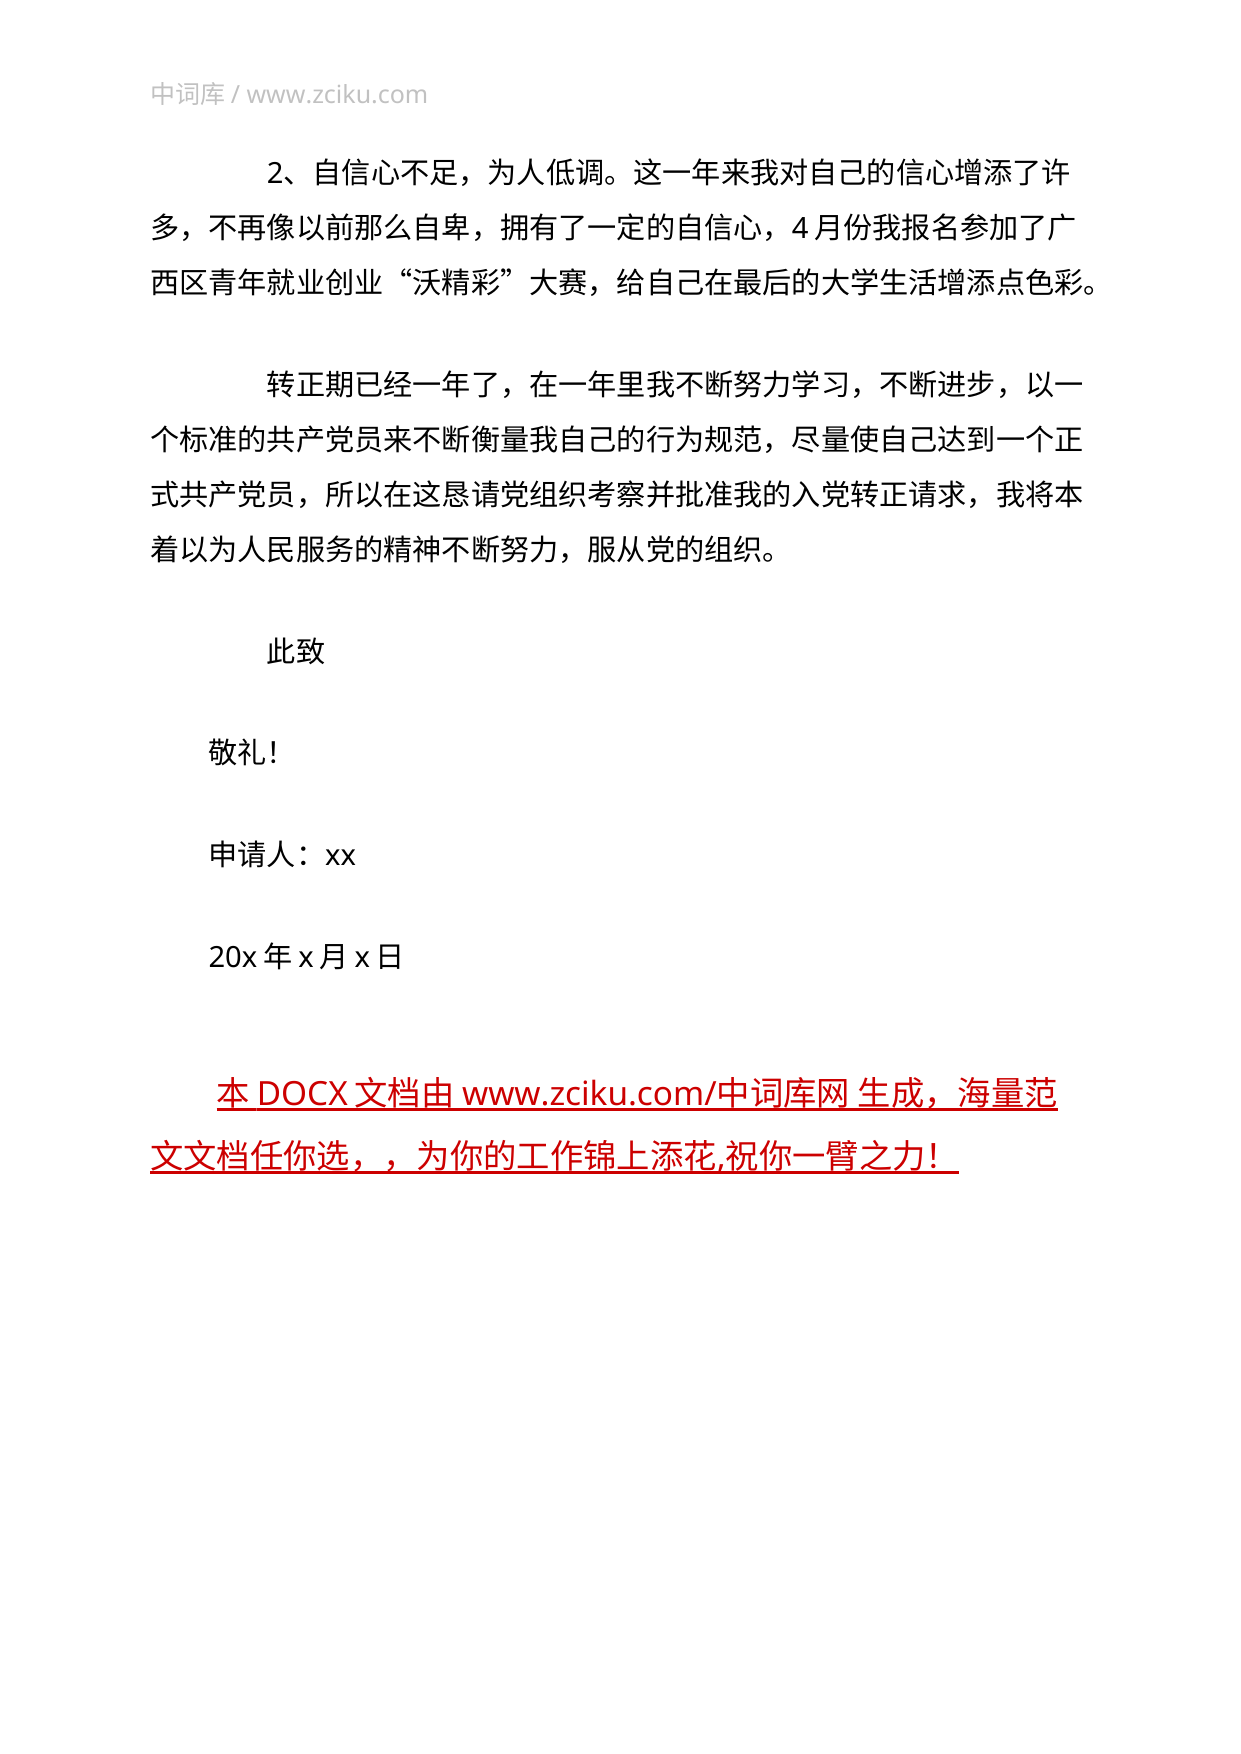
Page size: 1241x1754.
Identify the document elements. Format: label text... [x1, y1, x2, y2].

text 本DOCX文档由 www.zciku.com/中词库网 生成，海量范文文档任你选，，为你的工作锦上添花,祝你一臂之力！ [150, 1067, 1090, 1178]
text 20x年x月x日 [150, 934, 1090, 976]
text 敬礼！ [150, 730, 1090, 772]
text 2、自信心不足，为人低调。这一年来我对自己的信心增添了许多，不再像以前那么自卑，拥有了一定的自信心，4月份我报名参加了广西区青年就业创业“沃精彩”大赛，给自己在最后的大学生活增添点色彩。 [150, 150, 1090, 302]
text 申请人：xx [150, 832, 1090, 874]
text 转正期已经一年了，在一年里我不断努力学习，不断进步，以一个标准的共产党员来不断衡量我自己的行为规范，尽量使自己达到一个正式共产党员，所以在这恳请党组织考察并批准我的入党转正请求，我将本着以为人民服务的精神不断努力，服从党的组织。 [150, 362, 1090, 569]
text 此致 [150, 628, 1090, 671]
